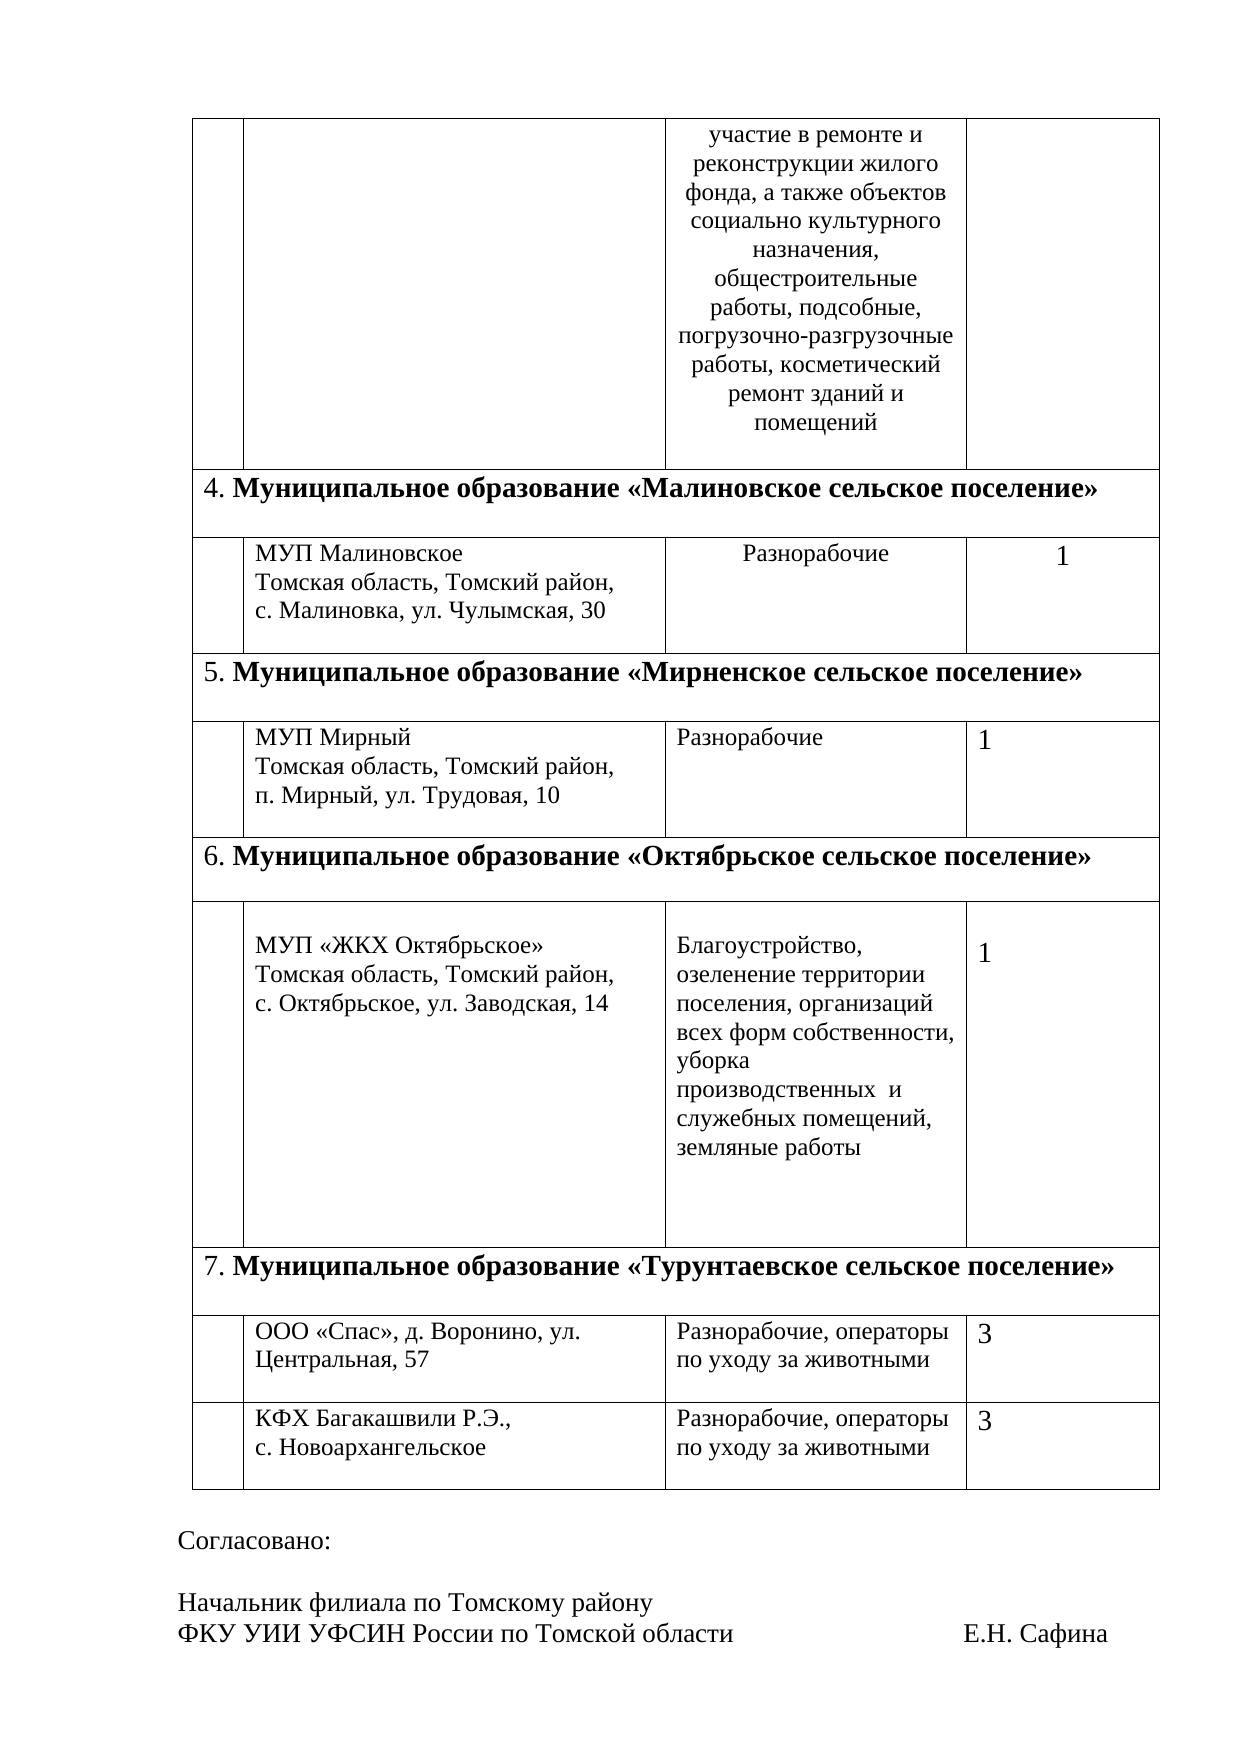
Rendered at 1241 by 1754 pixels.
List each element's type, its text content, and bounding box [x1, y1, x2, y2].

table_cell [193, 119, 243, 469]
table_cell [193, 538, 243, 653]
table_cell 7. Муниципальное образование «Турунтаевское сельское поселение» [193, 1248, 1159, 1315]
table_cell МУП Мирный Томская область, Томский район, п. Мирный, ул. Трудовая, 10 [244, 722, 665, 837]
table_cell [666, 119, 966, 469]
table_cell 4. Муниципальное образование «Малиновское сельское поселение» [193, 470, 1159, 537]
table_cell ООО «Спас», д. Воронино, ул. Центральная, 57 [244, 1316, 665, 1402]
table_cell Благоустройство, озеленение территории поселения, организаций всех форм собственности, уборка производственных и служебных помещений, земляные работы [666, 902, 966, 1247]
table_cell 1 [967, 902, 1159, 1247]
table_cell Разнорабочие [666, 538, 966, 653]
table_cell 1 [967, 119, 1159, 469]
table_cell Разнорабочие [666, 722, 966, 837]
table_cell 6. Муниципальное образование «Октябрьское сельское поселение» [193, 838, 1159, 901]
table_cell 1 [967, 722, 1159, 837]
table_cell МУП «ЖКХ Октябрьское» Томская область, Томский район, с. Октябрьское, ул. Заводская, 14 [244, 902, 665, 1247]
table_cell КФХ Багакашвили Р.Э., с. Новоархангельское [244, 1403, 665, 1489]
text Согласовано: [177, 1524, 1156, 1555]
table_cell [193, 1403, 243, 1489]
table_cell Разнорабочие, операторы по уходу за животными [666, 1403, 966, 1489]
table_cell Разнорабочие, операторы по уходу за животными [666, 1316, 966, 1402]
text ФКУ УИИ УФСИН России по Томской области Е.Н. Сафина [177, 1617, 1156, 1648]
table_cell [244, 119, 665, 469]
table_cell МУП Малиновское Томская область, Томский район, с. Малиновка, ул. Чулымская, 30 [244, 538, 665, 653]
table_cell 5. Муниципальное образование «Мирненское сельское поселение» [193, 654, 1159, 721]
table_cell [193, 722, 243, 837]
text Начальник филиала по Томскому району [177, 1586, 1156, 1617]
table_cell 3 [967, 1403, 1159, 1489]
table_cell [193, 902, 243, 1247]
table_cell [193, 1316, 243, 1402]
table_cell 3 [967, 1316, 1159, 1402]
table_cell 1 [967, 538, 1159, 653]
